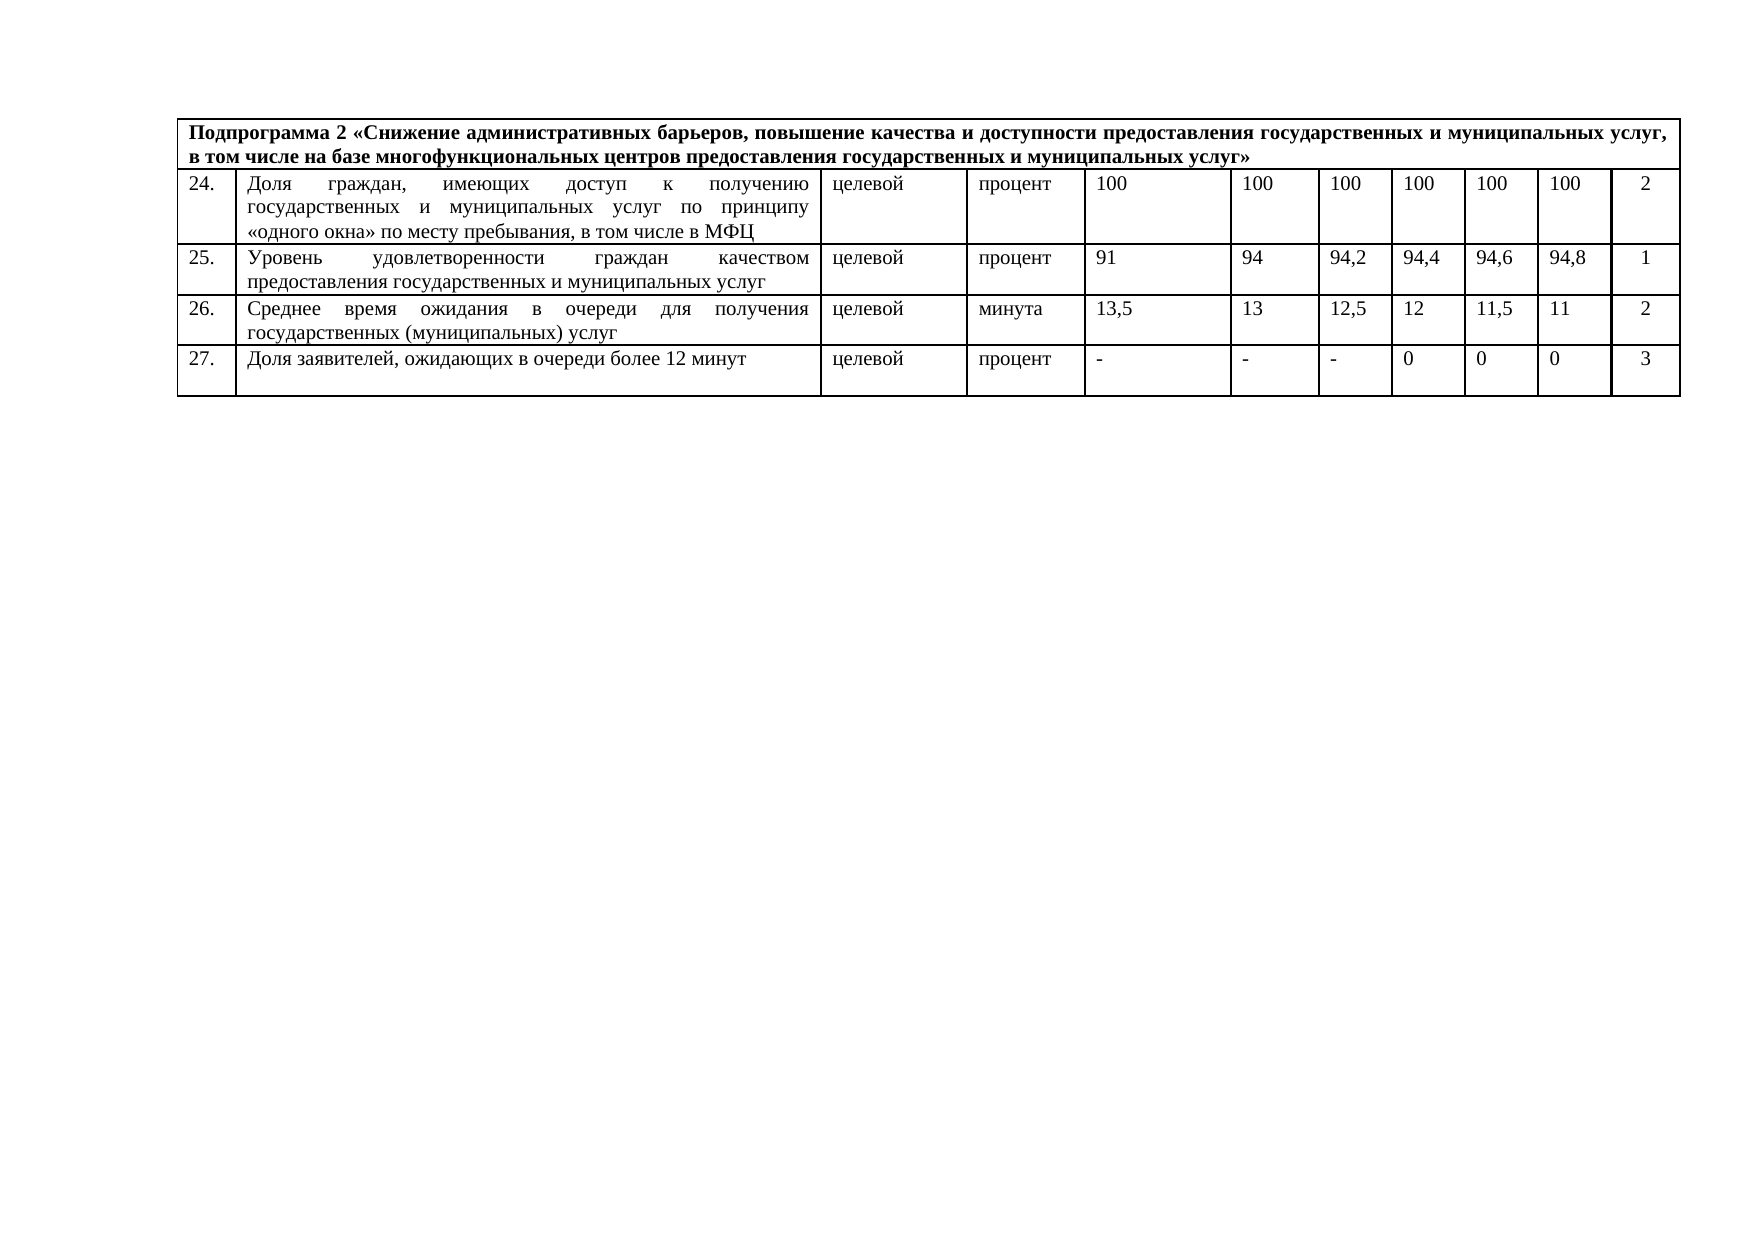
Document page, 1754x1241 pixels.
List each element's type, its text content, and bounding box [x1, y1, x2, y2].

table_cell процент [968, 245, 1084, 293]
table_cell процент [968, 170, 1084, 243]
table_cell 3 [1613, 346, 1679, 395]
table_cell 1 [1613, 245, 1679, 293]
table_cell Среднее время ожидания в очереди для получения государственных (муниципальных) услуг [237, 296, 820, 344]
table_cell Уровень удовлетворенности граждан качеством предоставления государственных и муниципальных услуг [237, 245, 820, 293]
table_cell 25. [178, 245, 235, 293]
table_cell 94,6 [1466, 245, 1537, 293]
table_cell 13,5 [1086, 296, 1230, 344]
table_cell 100 [1320, 170, 1391, 243]
table_cell 12,5 [1320, 296, 1391, 344]
table_cell целевой [822, 245, 966, 293]
table_cell 94,2 [1320, 245, 1391, 293]
table_cell процент [968, 346, 1084, 395]
table_cell 2 [1613, 170, 1679, 243]
table_cell 0 [1539, 346, 1610, 395]
table_cell 13 [1232, 296, 1318, 344]
table_cell 2 [1613, 296, 1679, 344]
table_cell 94,4 [1393, 245, 1464, 293]
table_cell 0 [1393, 346, 1464, 395]
table_cell 26. [178, 296, 235, 344]
table_cell 91 [1086, 245, 1230, 293]
table_cell Доля граждан, имеющих доступ к получению государственных и муниципальных услуг по принципу «одного окна» по месту пребывания, в том числе в МФЦ [237, 170, 820, 243]
table_cell 100 [1466, 170, 1537, 243]
table_cell 100 [1232, 170, 1318, 243]
table_cell 94,8 [1539, 245, 1610, 293]
table_cell 27. [178, 346, 235, 395]
table_cell 100 [1086, 170, 1230, 243]
table_cell Доля заявителей, ожидающих в очереди более 12 минут [237, 346, 820, 395]
table_cell целевой [822, 296, 966, 344]
table_cell - [1320, 346, 1391, 395]
table_cell Подпрограмма 2 «Снижение административных барьеров, повышение качества и доступности предоставления государственных и муниципальных услуг, в том числе на базе многофункциональных центров предоставления государственных и муниципальных услуг» [178, 120, 1679, 168]
table_cell 11,5 [1466, 296, 1537, 344]
table_cell - [1086, 346, 1230, 395]
table_cell 0 [1466, 346, 1537, 395]
table_cell 100 [1393, 170, 1464, 243]
table_cell целевой [822, 346, 966, 395]
table_cell 12 [1393, 296, 1464, 344]
table_cell - [1232, 346, 1318, 395]
table_cell целевой [822, 170, 966, 243]
table_cell 11 [1539, 296, 1610, 344]
table_cell 100 [1539, 170, 1610, 243]
table_cell минута [968, 296, 1084, 344]
table_cell 94 [1232, 245, 1318, 293]
table_cell 24. [178, 170, 235, 243]
